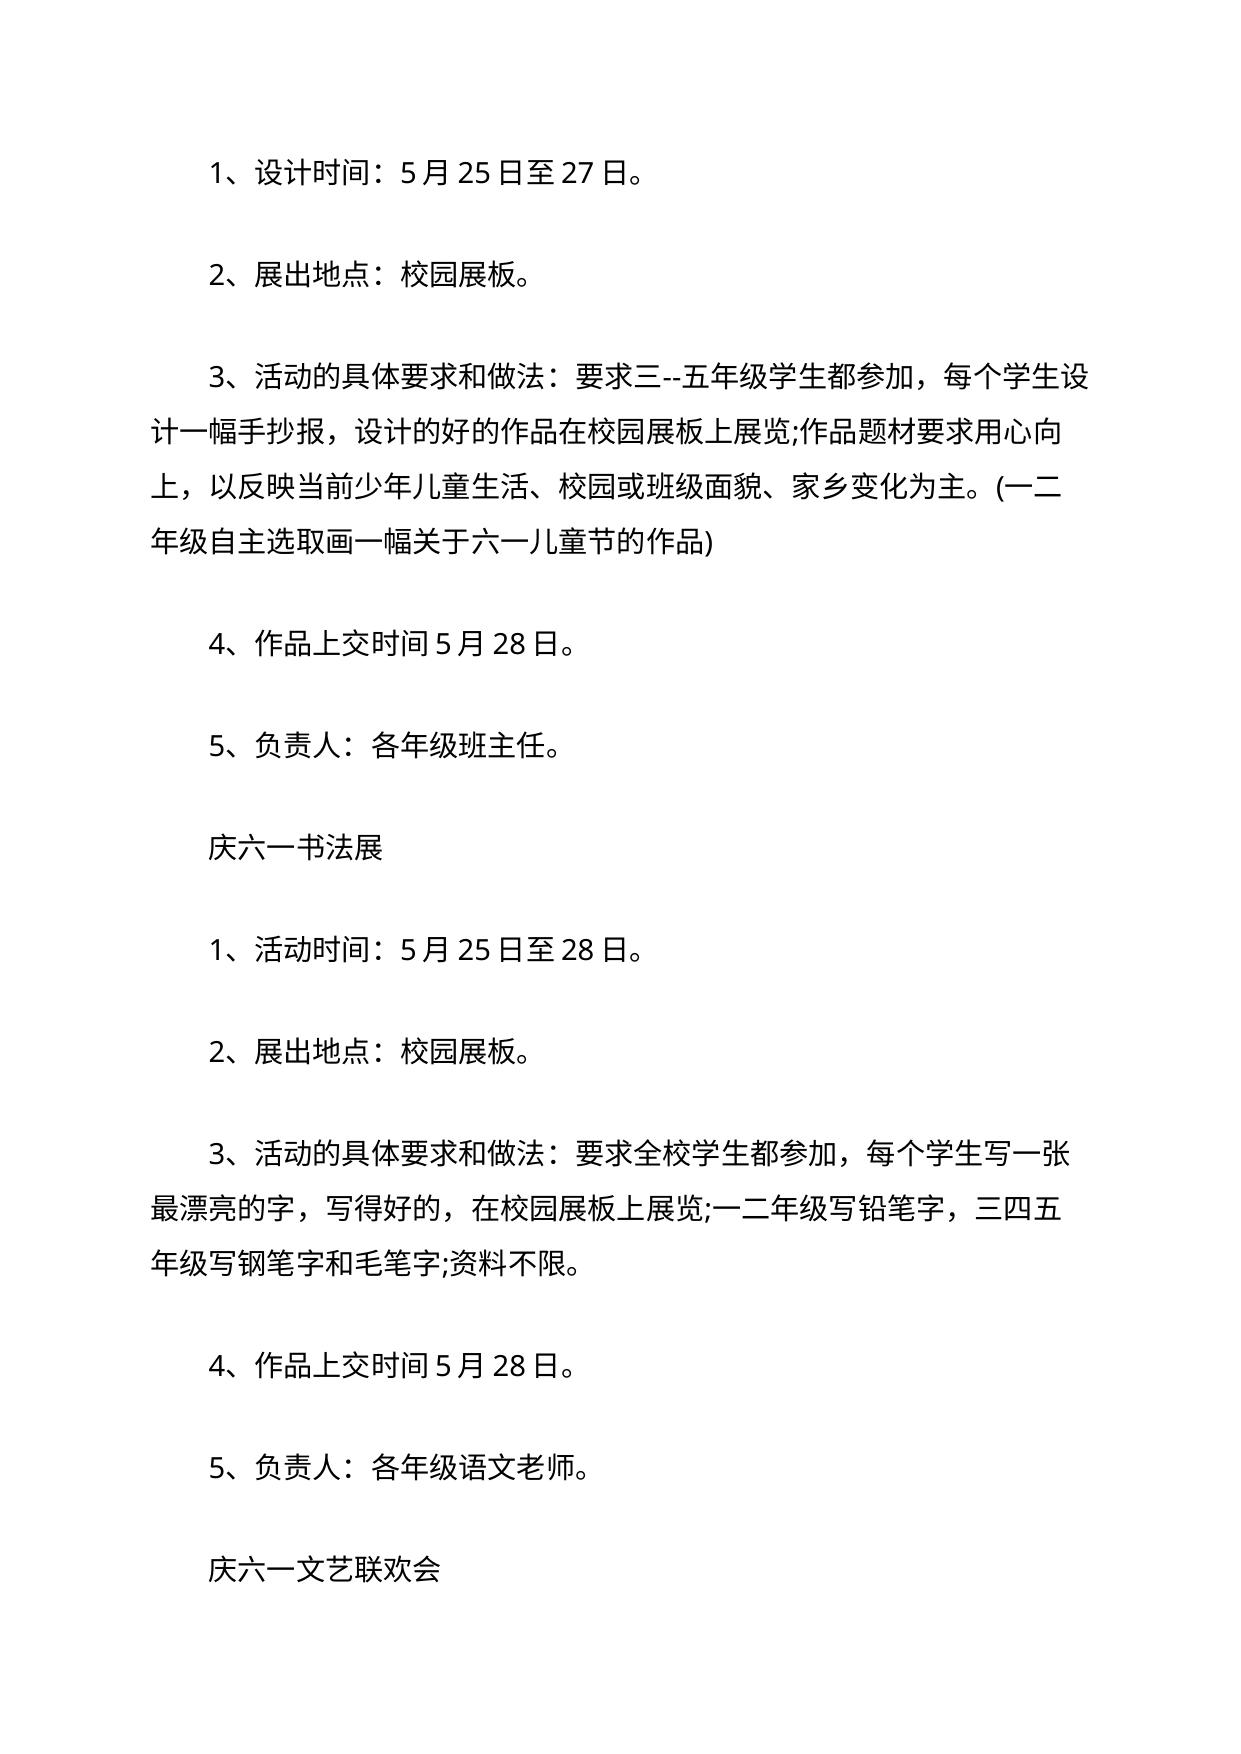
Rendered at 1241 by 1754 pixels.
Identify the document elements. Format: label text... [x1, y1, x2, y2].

text 2、展出地点：校园展板。 [150, 1029, 1090, 1071]
text 1、活动时间：5月25日至28日。 [150, 927, 1090, 969]
text 3、活动的具体要求和做法：要求三--五年级学生都参加，每个学生设计一幅手抄报，设计的好的作品在校园展板上展览;作品题材要求用心向上，以反映当前少年儿童生活、校园或班级面貌、家乡变化为主。(一二年级自主选取画一幅关于六一儿童节的作品) [150, 354, 1090, 561]
text 5、负责人：各年级班主任。 [150, 723, 1090, 765]
text 4、作品上交时间5月28日。 [150, 1343, 1090, 1385]
text 4、作品上交时间5月28日。 [150, 621, 1090, 663]
text 5、负责人：各年级语文老师。 [150, 1444, 1090, 1487]
text 庆六一文艺联欢会 [150, 1547, 1090, 1589]
text 庆六一书法展 [150, 825, 1090, 867]
text 1、设计时间：5月25日至27日。 [150, 150, 1090, 192]
text 3、活动的具体要求和做法：要求全校学生都参加，每个学生写一张最漂亮的字，写得好的，在校园展板上展览;一二年级写铅笔字，三四五年级写钢笔字和毛笔字;资料不限。 [150, 1131, 1090, 1283]
text 2、展出地点：校园展板。 [150, 252, 1090, 294]
